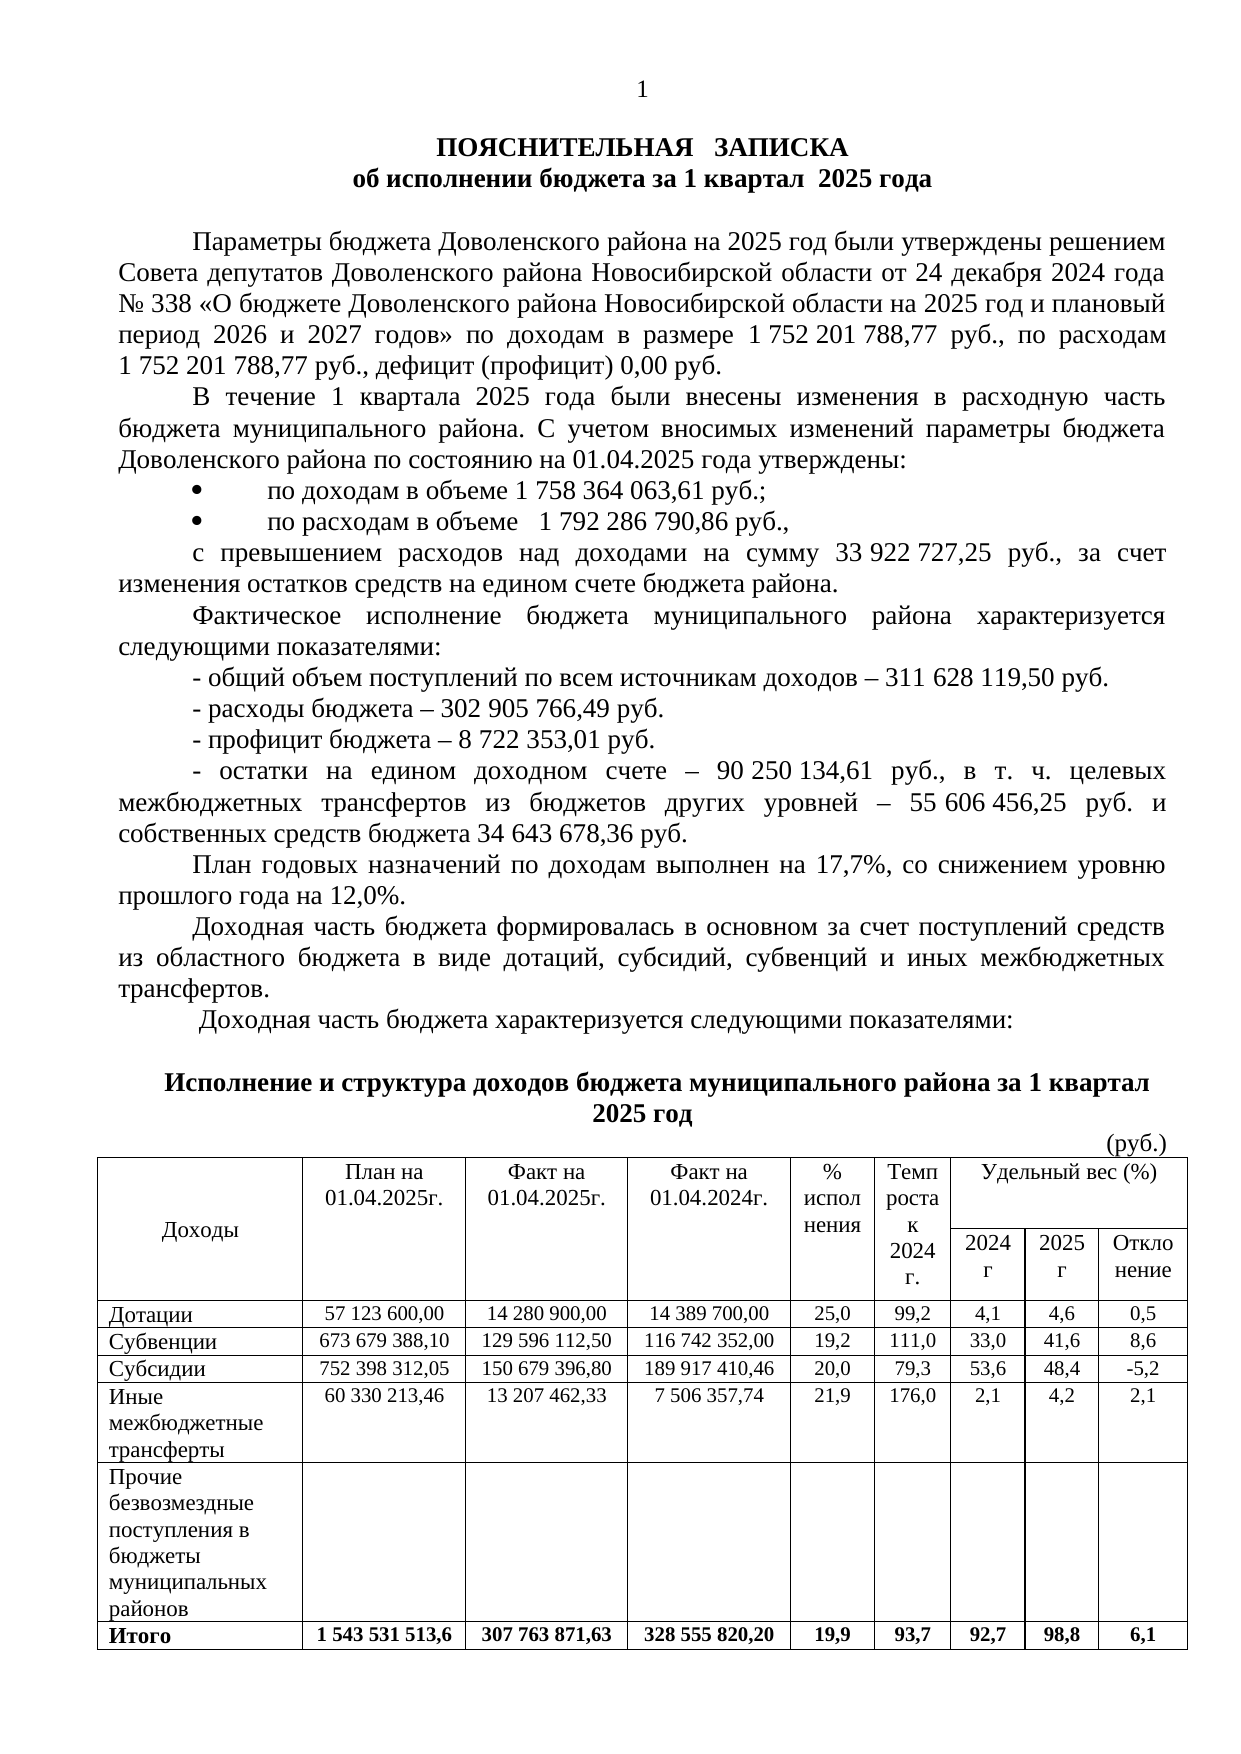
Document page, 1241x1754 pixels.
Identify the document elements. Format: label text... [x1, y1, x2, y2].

table_cell 111,0 [875, 1328, 950, 1354]
table_cell Отклонение [1099, 1229, 1187, 1300]
table_cell [875, 1463, 950, 1621]
table_cell 0,5 [1099, 1301, 1187, 1327]
table_cell 7 506 357,74 [628, 1383, 790, 1462]
table_cell 19,2 [791, 1328, 874, 1354]
text План годовых назначений по доходам выполнен на 17,7%, со снижением уровню прошлого года на 12,0%. [118, 848, 1167, 910]
table_cell 20,0 [791, 1356, 874, 1382]
table_cell 673 679 388,10 [303, 1328, 465, 1354]
table_cell 33,0 [951, 1328, 1024, 1354]
text - остатки на едином доходном счете – 90 250 134,61 руб., в т. ч. целевых межбюджетных трансфертов из бюджетов других уровней – 55 606 456,25 руб. и собственных средств бюджета 34 643 678,36 руб. [118, 754, 1167, 848]
table_cell Субвенции [98, 1328, 302, 1354]
table_cell 176,0 [875, 1383, 950, 1462]
table_cell 60 330 213,46 [303, 1383, 465, 1462]
table_cell 53,6 [951, 1356, 1024, 1382]
text с превышением расходов над доходами на сумму 33 922 727,25 руб., за счет изменения остатков средств на едином счете бюджета района. [118, 536, 1167, 599]
table_cell 8,6 [1099, 1328, 1187, 1354]
table_cell 98,8 [1026, 1622, 1098, 1648]
table_cell 13 207 462,33 [466, 1383, 627, 1462]
table_cell 1 543 531 513,61 [303, 1622, 465, 1648]
table_cell [628, 1463, 790, 1621]
table_cell 25,0 [791, 1301, 874, 1327]
text Параметры бюджета Доволенского района на 2025 год были утверждены решением Совета депутатов Доволенского района Новосибирской области от 24 декабря 2024 года № 338 «О бюджете Доволенского района Новосибирской области на 2025 год и плановый период 2026 и 2027 годов» по доходам в размере 1 752 201 788,77 руб., по расходам 1 752 201 788,77 руб., дефицит (профицит) 0,00 руб. [118, 225, 1167, 381]
list по доходам в объеме 1 758 364 063,61 руб.; [118, 474, 1167, 505]
table_cell [951, 1463, 1024, 1621]
table_cell 14 389 700,00 [628, 1301, 790, 1327]
table_header Темп роста к 2024г. [875, 1158, 950, 1300]
table_cell 307 763 871,63 [466, 1622, 627, 1648]
table_header % исполнения [791, 1158, 874, 1300]
table_cell 21,9 [791, 1383, 874, 1462]
list по расходам в объеме 1 792 286 790,86 руб., [118, 505, 1167, 536]
table_cell 752 398 312,05 [303, 1356, 465, 1382]
text Фактическое исполнение бюджета муниципального района характеризуется следующими показателями: [118, 599, 1167, 661]
table_cell [791, 1463, 874, 1621]
table_cell 150 679 396,80 [466, 1356, 627, 1382]
text Доходная часть бюджета характеризуется следующими показателями: [118, 1004, 1167, 1035]
table_cell 19,9 [791, 1622, 874, 1648]
text (руб.) [118, 1128, 1167, 1157]
table_cell 4,2 [1026, 1383, 1098, 1462]
table_cell [303, 1463, 465, 1621]
table_cell [1099, 1463, 1187, 1621]
text В течение 1 квартала 2025 года были внесены изменения в расходную часть бюджета муниципального района. С учетом вносимых изменений параметры бюджета Доволенского района по состоянию на 01.04.2025 года утверждены: [118, 381, 1167, 474]
text Исполнение и структура доходов бюджета муниципального района за 1 квартал 2025 год [118, 1066, 1167, 1128]
text - расходы бюджета – 302 905 766,49 руб. [118, 692, 1167, 723]
table_cell -5,2 [1099, 1356, 1187, 1382]
text ПОЯСНИТЕЛЬНАЯ ЗАПИСКА [118, 131, 1167, 162]
table_header Факт на 01.04.2024г. [628, 1158, 790, 1300]
table_cell 6,1 [1099, 1622, 1187, 1648]
text Доходная часть бюджета формировалась в основном за счет поступлений средств из областного бюджета в виде дотаций, субсидий, субвенций и иных межбюджетных трансфертов. [118, 910, 1167, 1004]
table_cell [1026, 1463, 1098, 1621]
table_header Факт на 01.04.2025г. [466, 1158, 627, 1300]
table_cell 129 596 112,50 [466, 1328, 627, 1354]
table_cell Прочие безвозмездные поступления в бюджеты муниципальных районов [98, 1463, 302, 1621]
table_cell Субсидии [98, 1356, 302, 1382]
text - профицит бюджета – 8 722 353,01 руб. [118, 723, 1167, 754]
table_cell 189 917 410,46 [628, 1356, 790, 1382]
table_cell 2,1 [1099, 1383, 1187, 1462]
table_cell 14 280 900,00 [466, 1301, 627, 1327]
table_header Удельный вес (%) [951, 1158, 1187, 1228]
table_cell 79,3 [875, 1356, 950, 1382]
table_header План на 01.04.2025г. [303, 1158, 465, 1300]
table_cell 2,1 [951, 1383, 1024, 1462]
table_cell Иные межбюджетные трансферты [98, 1383, 302, 1462]
table_cell Дотации [98, 1301, 302, 1327]
table_header Доходы [98, 1158, 302, 1300]
table_cell 328 555 820,20 [628, 1622, 790, 1648]
table_cell 93,7 [875, 1622, 950, 1648]
text - общий объем поступлений по всем источникам доходов – 311 628 119,50 руб. [118, 661, 1167, 692]
table_cell 99,2 [875, 1301, 950, 1327]
table_cell 116 742 352,00 [628, 1328, 790, 1354]
table_cell 41,6 [1026, 1328, 1098, 1354]
table_cell 4,1 [951, 1301, 1024, 1327]
table_cell [466, 1463, 627, 1621]
table_cell 92,7 [951, 1622, 1024, 1648]
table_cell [98, 1622, 302, 1648]
text об исполнении бюджета за 1 квартал 2025 года [118, 162, 1167, 194]
table_cell 4,6 [1026, 1301, 1098, 1327]
table_cell 48,4 [1026, 1356, 1098, 1382]
table_cell 2025г [1026, 1229, 1098, 1300]
table_cell 57 123 600,00 [303, 1301, 465, 1327]
table_cell 2024г [951, 1229, 1024, 1300]
